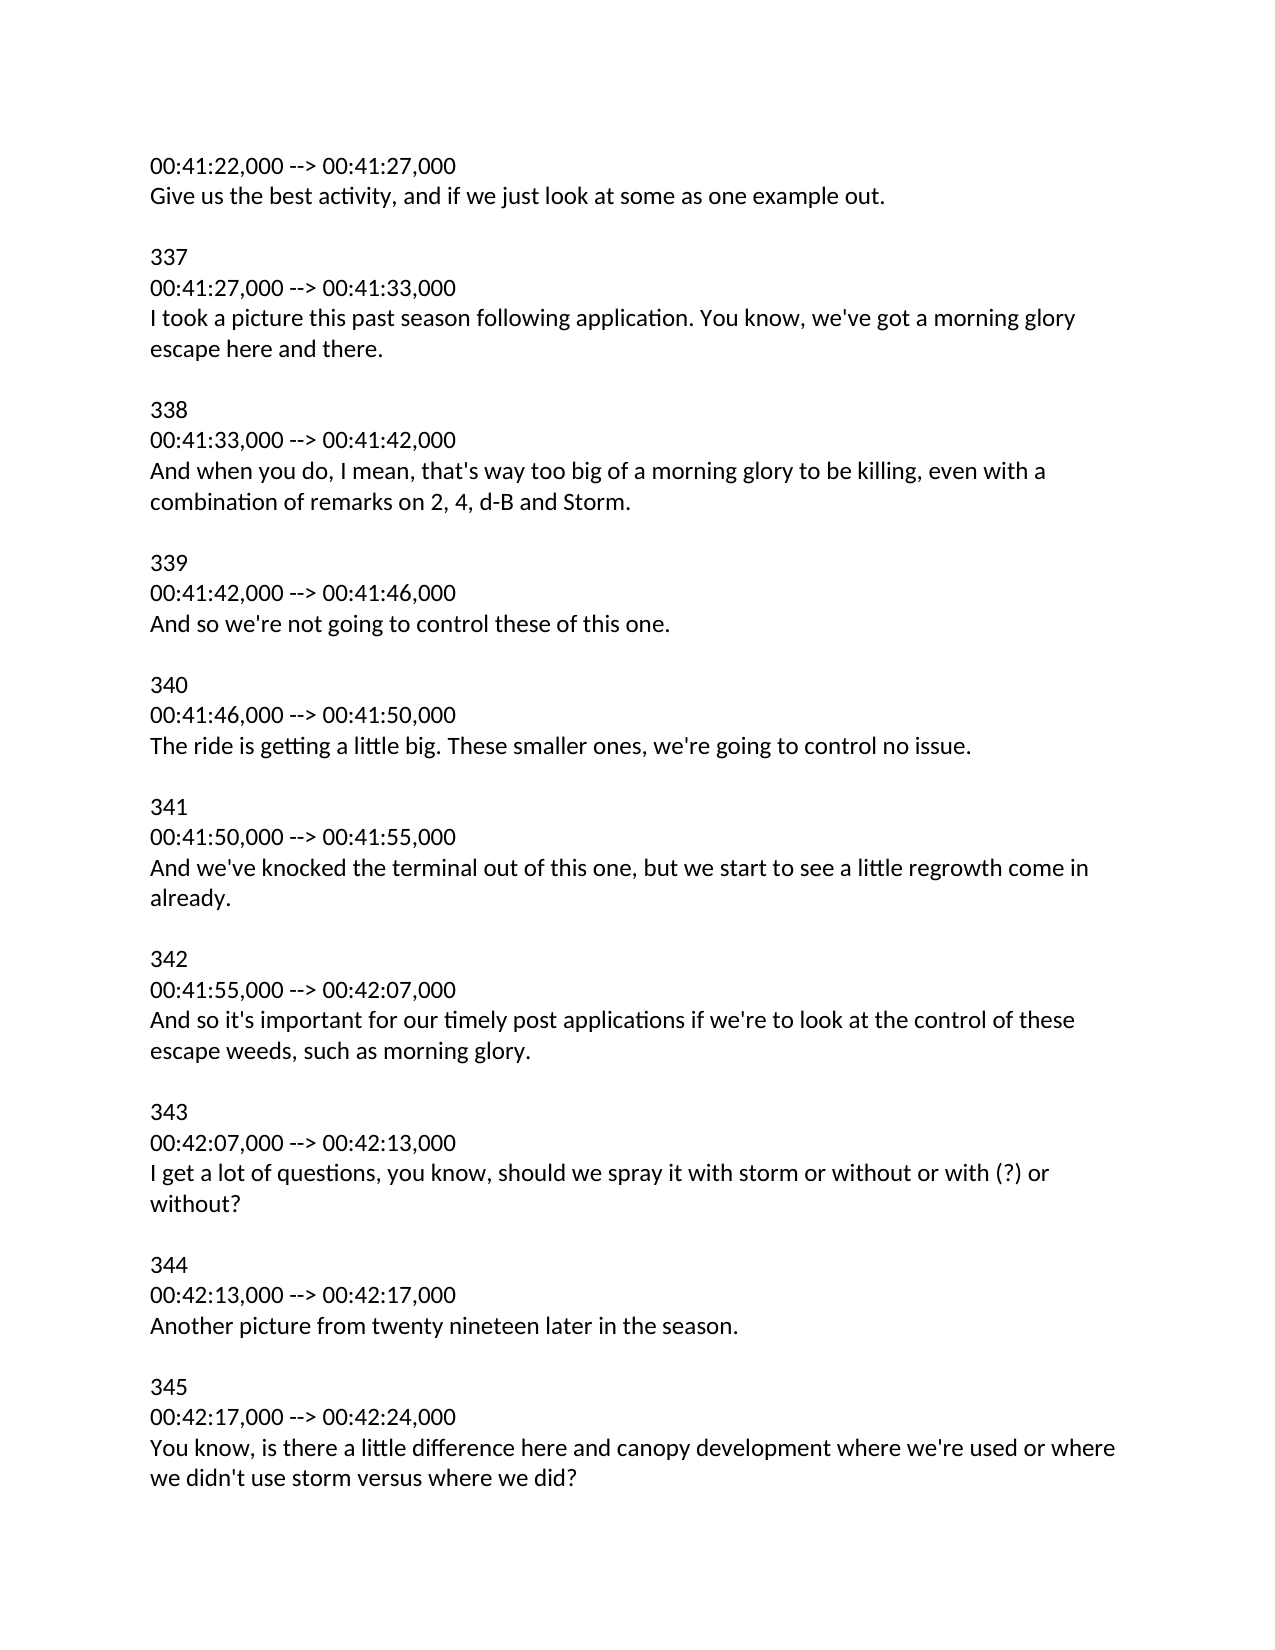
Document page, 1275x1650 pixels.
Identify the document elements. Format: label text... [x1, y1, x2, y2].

text And so it's important for our timely post applications if we're to look at the control of these escape weeds, such as morning glory. [150, 1004, 1125, 1066]
text 00:41:33,000 --> 00:41:42,000 [150, 425, 1125, 455]
text 339 [150, 547, 1125, 577]
text 00:42:07,000 --> 00:42:13,000 [150, 1127, 1125, 1157]
text You know, is there a little difference here and canopy development where we're used or where we didn't use storm versus where we did? [150, 1432, 1125, 1493]
text 345 [150, 1371, 1125, 1401]
text 340 [150, 669, 1125, 699]
text 00:41:46,000 --> 00:41:50,000 [150, 699, 1125, 730]
text 00:41:50,000 --> 00:41:55,000 [150, 821, 1125, 852]
text 338 [150, 394, 1125, 425]
text I took a picture this past season following application. You know, we've got a morning glory escape here and there. [150, 303, 1125, 364]
text The ride is getting a little big. These smaller ones, we're going to control no issue. [150, 730, 1125, 760]
text And when you do, I mean, that's way too big of a morning glory to be killing, even with a combination of remarks on 2, 4, d-B and Storm. [150, 455, 1125, 516]
text 00:42:13,000 --> 00:42:17,000 [150, 1279, 1125, 1310]
text 343 [150, 1096, 1125, 1127]
text 00:41:42,000 --> 00:41:46,000 [150, 577, 1125, 608]
text Give us the best activity, and if we just look at some as one example out. [150, 181, 1125, 211]
text 00:41:55,000 --> 00:42:07,000 [150, 974, 1125, 1004]
text 00:41:22,000 --> 00:41:27,000 [150, 150, 1125, 181]
text 337 [150, 242, 1125, 272]
text 342 [150, 943, 1125, 974]
text I get a lot of questions, you know, should we spray it with storm or without or with (?) or without? [150, 1157, 1125, 1218]
text Another picture from twenty nineteen later in the season. [150, 1310, 1125, 1340]
text 00:41:27,000 --> 00:41:33,000 [150, 272, 1125, 303]
text And we've knocked the terminal out of this one, but we start to see a little regrowth come in already. [150, 852, 1125, 913]
text And so we're not going to control these of this one. [150, 608, 1125, 638]
text 00:42:17,000 --> 00:42:24,000 [150, 1401, 1125, 1432]
text 344 [150, 1249, 1125, 1279]
text 341 [150, 791, 1125, 821]
